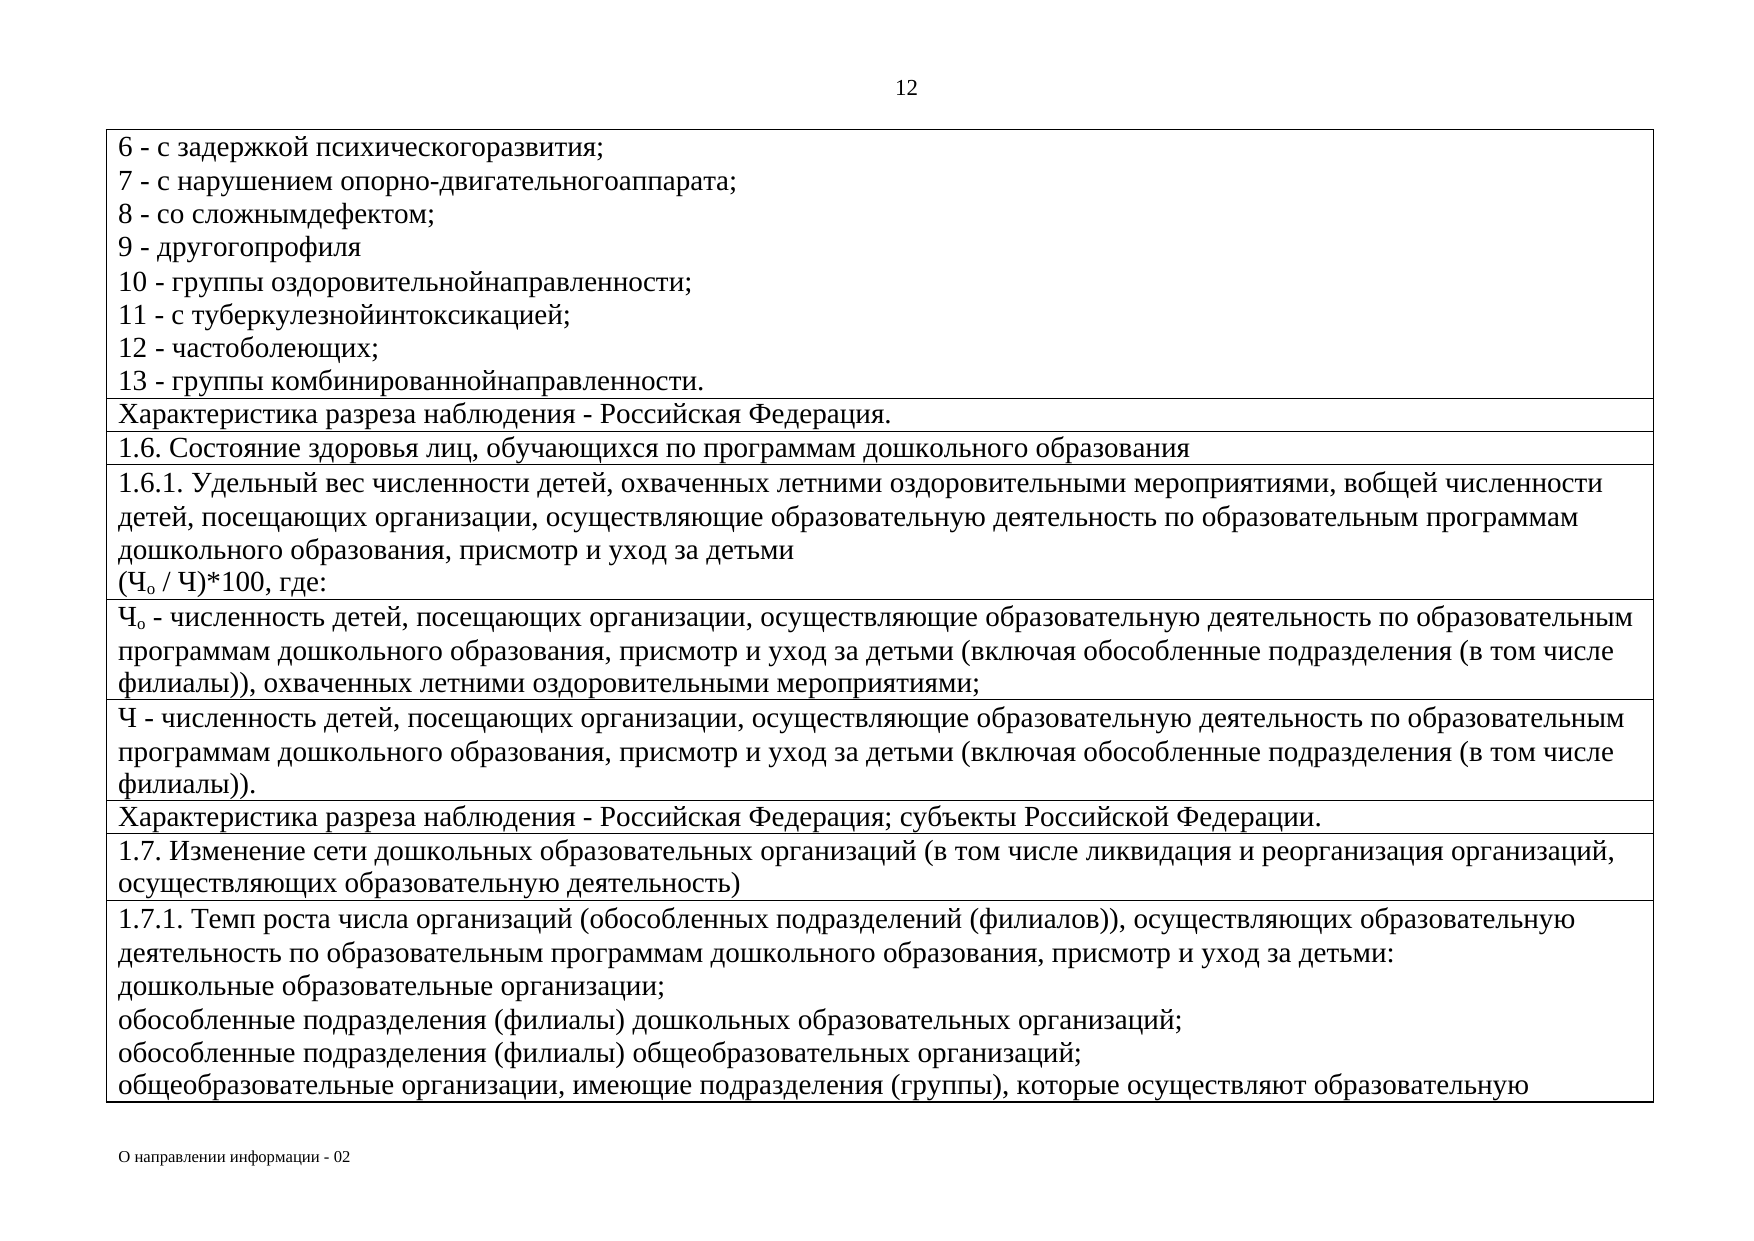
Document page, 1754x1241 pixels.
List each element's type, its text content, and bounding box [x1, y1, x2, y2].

table_cell Характеристика разреза наблюдения - Российская Федерация; субъекты Российской Федерации. [107, 801, 1653, 833]
table_cell 1.6. Состояние здоровья лиц, обучающихся по программам дошкольного образования [107, 432, 1653, 464]
table_header - с задержкой психическогоразвития; - с нарушением опорно-двигательногоаппарата; 8 - со сложнымдефектом; - другогопрофиля - группы оздоровительнойнаправленности; 11 - с туберкулезнойинтоксикацией; - частоболеющих; - группы комбинированнойнаправленности. [107, 130, 1653, 397]
table_cell Чо - численность детей, посещающих организации, осуществляющие образовательную деятельность по образовательным программам дошкольного образования, присмотр и уход за детьми (включая обособленные подразделения (в том числе филиалы)), охваченных летними оздоровительными мероприятиями; [107, 600, 1653, 699]
table_cell Ч - численность детей, посещающих организации, осуществляющие образовательную деятельность по образовательным программам дошкольного образования, присмотр и уход за детьми (включая обособленные подразделения (в том числе филиалы)). [107, 700, 1653, 800]
table_cell 1.6.1. Удельный вес численности детей, охваченных летними оздоровительными мероприятиями, вобщей численности детей, посещающих организации, осуществляющие образовательную деятельность по образовательным программам дошкольного образования, присмотр и уход за детьми (Чо / Ч)*100, где: [107, 465, 1653, 598]
table_cell 1.7. Изменение сети дошкольных образовательных организаций (в том числе ликвидация и реорганизация организаций, осуществляющих образовательную деятельность) [107, 834, 1653, 900]
table_cell 1.7.1. Темп роста числа организаций (обособленных подразделений (филиалов)), осуществляющих образовательную деятельность по образовательным программам дошкольного образования, присмотр и уход за детьми: дошкольные образовательные организации; обособленные подразделения (филиалы) дошкольных образовательных организаций; обособленные подразделения (филиалы) общеобразовательных организаций; общеобразовательные организации, имеющие подразделения (группы), которые осуществляют образовательную [107, 901, 1653, 1101]
table_cell Характеристика разреза наблюдения - Российская Федерация. [107, 399, 1653, 431]
